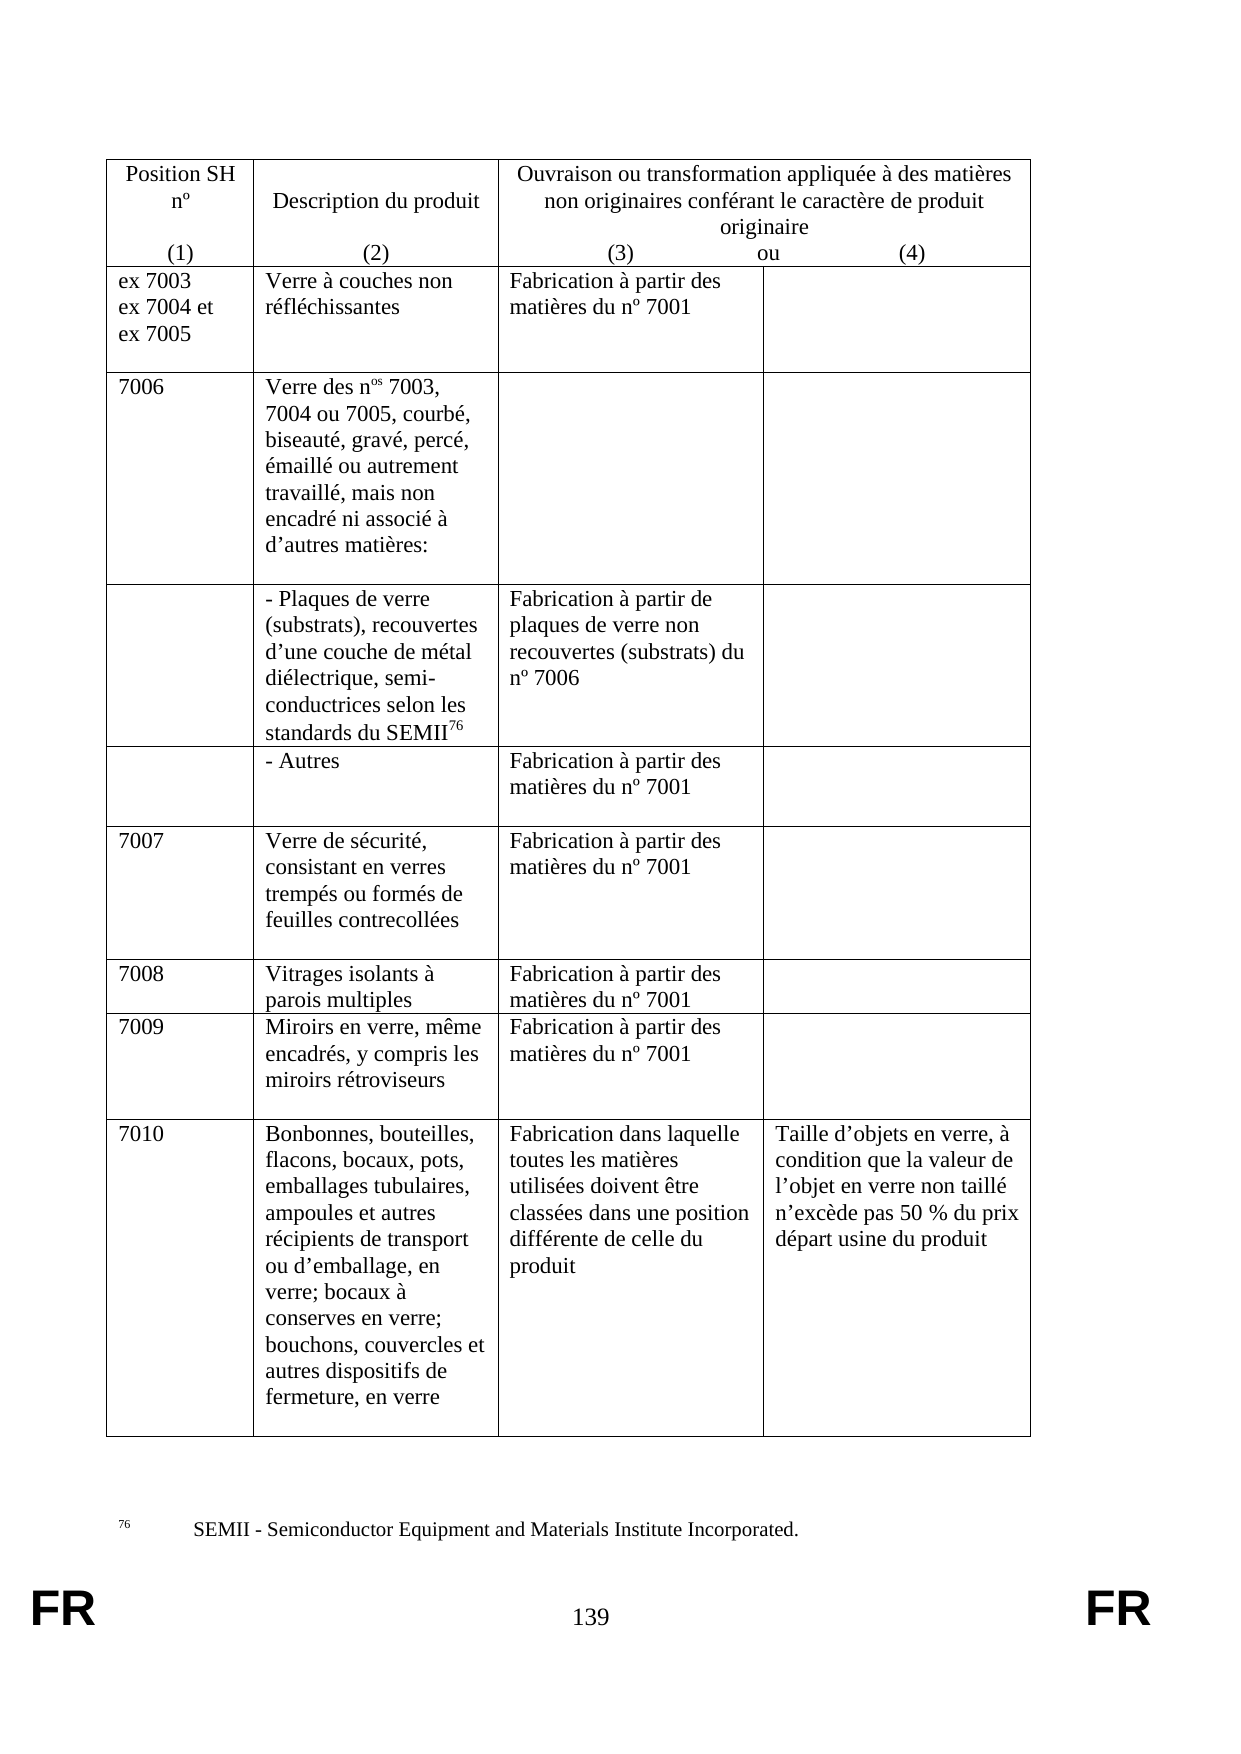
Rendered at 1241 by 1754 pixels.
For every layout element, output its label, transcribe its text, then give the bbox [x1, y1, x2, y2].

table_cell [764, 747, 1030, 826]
table_header Ouvraison ou transformation appliquée à des matières non originaires conférant le caractère de produit originaire [499, 160, 1030, 239]
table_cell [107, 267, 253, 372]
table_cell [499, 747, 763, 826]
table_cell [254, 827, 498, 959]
table_cell ou [743, 240, 793, 266]
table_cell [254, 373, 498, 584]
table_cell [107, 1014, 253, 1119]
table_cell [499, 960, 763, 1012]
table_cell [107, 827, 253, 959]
table_cell (2) [254, 240, 498, 266]
table_header Position SH nº [107, 160, 253, 239]
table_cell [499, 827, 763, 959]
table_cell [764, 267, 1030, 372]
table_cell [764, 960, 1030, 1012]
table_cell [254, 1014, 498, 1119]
table_cell (1) [107, 240, 253, 266]
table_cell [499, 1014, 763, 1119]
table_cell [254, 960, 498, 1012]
table_header Description du produit [254, 160, 498, 239]
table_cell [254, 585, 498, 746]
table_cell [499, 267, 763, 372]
table_cell (4) [793, 240, 1030, 266]
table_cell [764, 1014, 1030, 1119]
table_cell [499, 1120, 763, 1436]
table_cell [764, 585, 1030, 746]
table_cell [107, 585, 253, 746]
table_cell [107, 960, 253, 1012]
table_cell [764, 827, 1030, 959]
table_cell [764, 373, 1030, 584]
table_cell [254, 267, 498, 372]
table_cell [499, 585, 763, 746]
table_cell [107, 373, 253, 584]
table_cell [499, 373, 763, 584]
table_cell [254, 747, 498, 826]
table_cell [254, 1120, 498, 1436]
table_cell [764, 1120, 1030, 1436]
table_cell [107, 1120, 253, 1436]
table_cell (3) [499, 240, 743, 266]
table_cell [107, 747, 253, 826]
